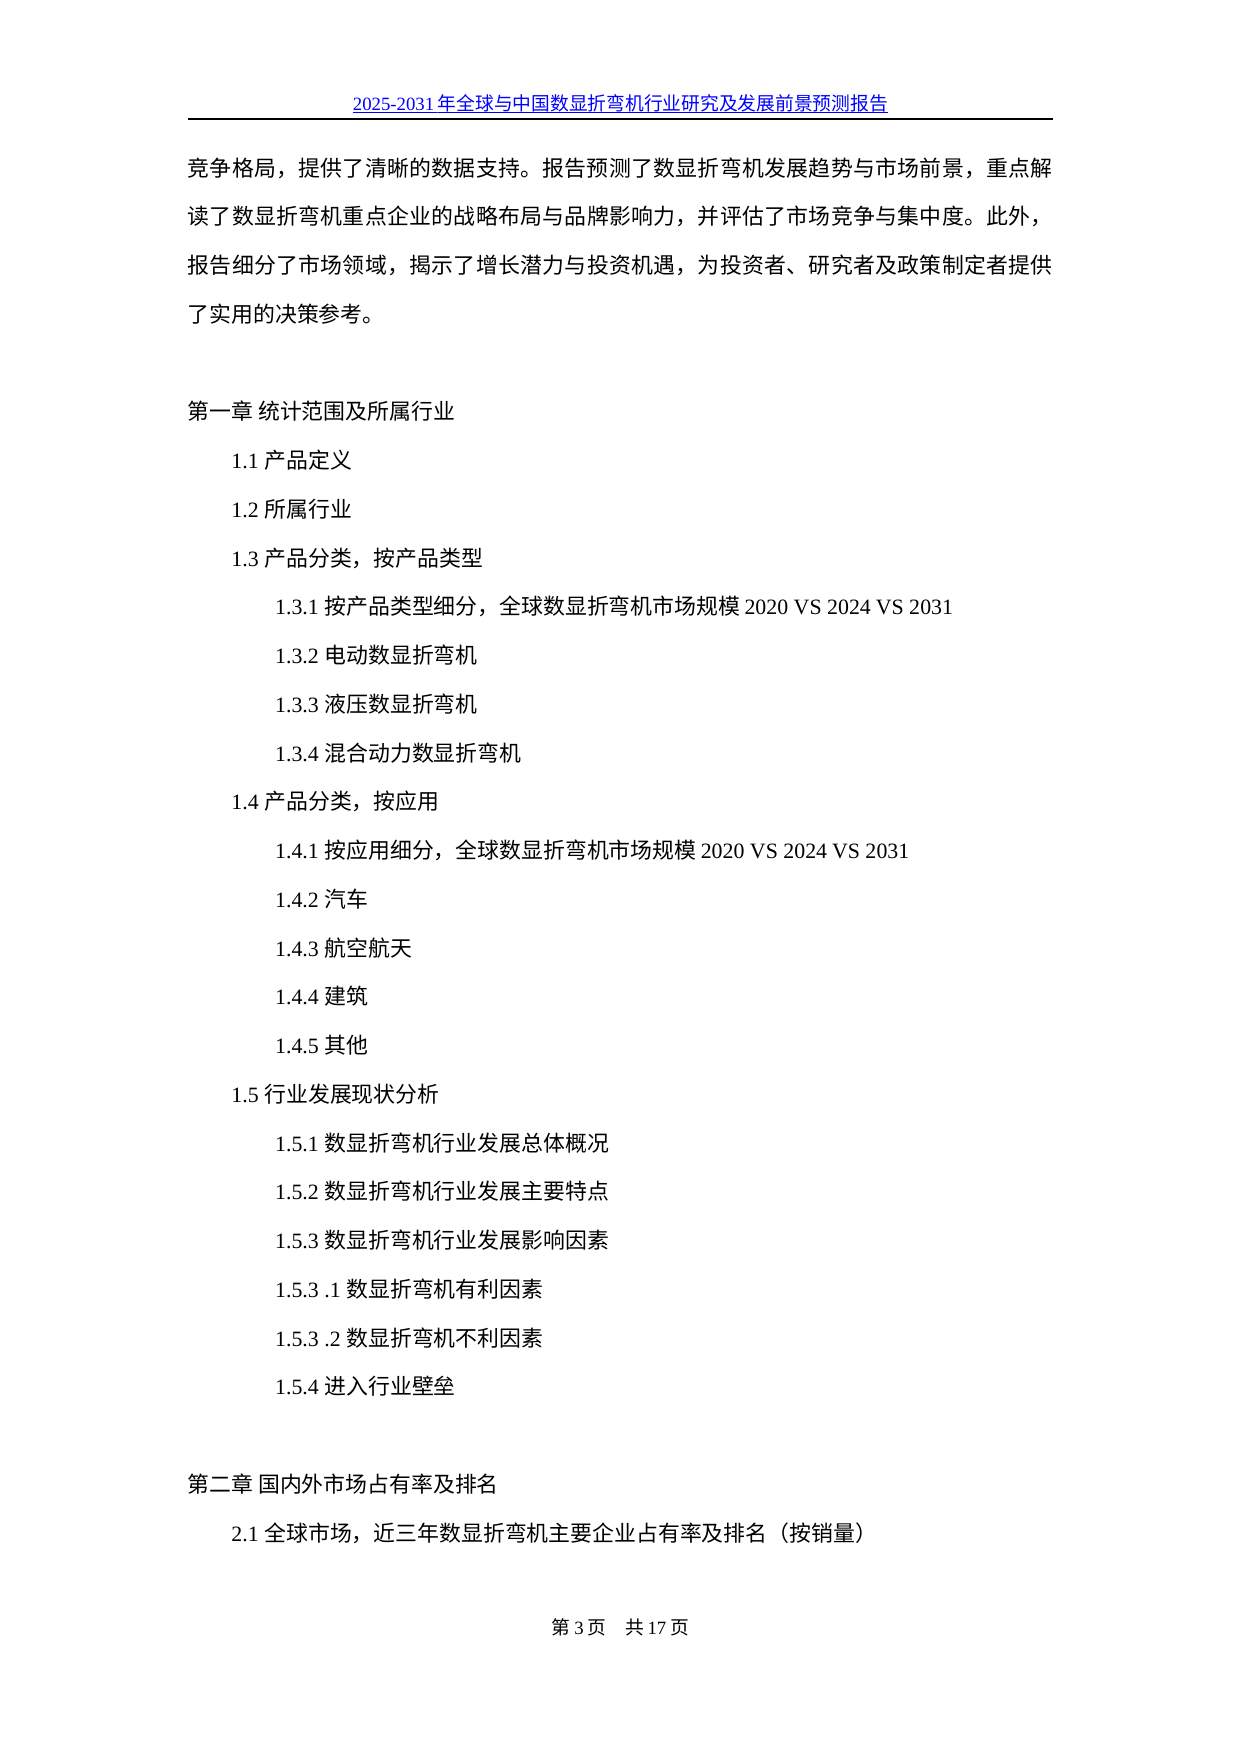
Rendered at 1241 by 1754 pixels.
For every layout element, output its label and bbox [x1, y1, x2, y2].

text [187, 150, 1053, 1548]
